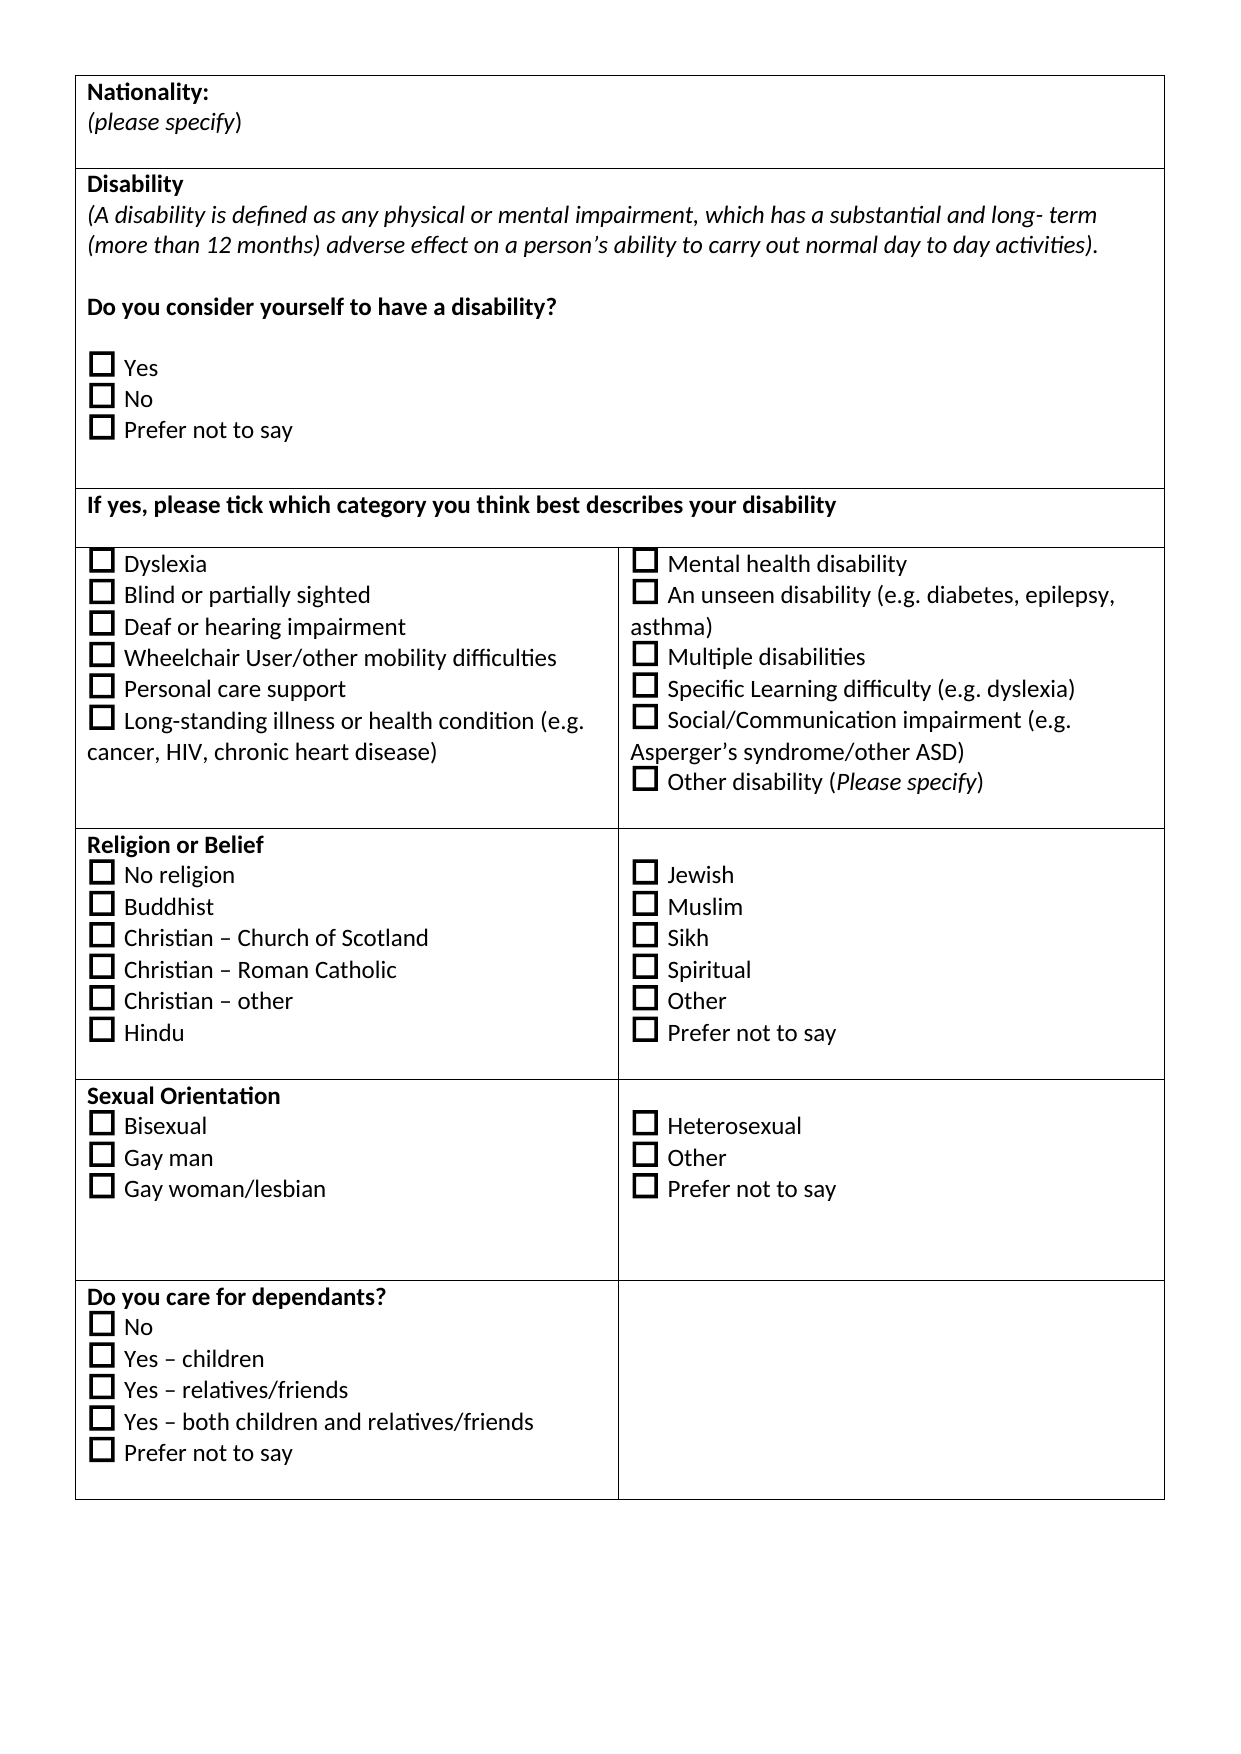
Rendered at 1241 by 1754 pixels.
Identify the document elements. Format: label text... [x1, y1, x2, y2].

table_cell Do you care for dependants? No Yes – children Yes – relatives/friends Yes – both children and relatives/friends Prefer not to say [76, 1281, 618, 1499]
table_cell Mental health disability An unseen disability (e.g. diabetes, epilepsy, asthma) Multiple disabilities Specific Learning difficulty (e.g. dyslexia) Social/Communication impairment (e.g. Asperger’s syndrome/other ASD) Other disability (Please specify) [619, 548, 1164, 828]
table_cell Sexual Orientation Bisexual Gay man Gay woman/lesbian [76, 1080, 618, 1280]
table_cell Dyslexia Blind or partially sighted Deaf or hearing impairment Wheelchair User/other mobility difficulties Personal care support Long-standing illness or health condition (e.g. cancer, HIV, chronic heart disease) [76, 548, 618, 828]
table_cell Jewish Muslim Sikh Spiritual Other Prefer not to say [619, 829, 1164, 1079]
table_cell Religion or Belief No religion Buddhist Christian – Church of Scotland Christian – Roman Catholic Christian – other Hindu [76, 829, 618, 1079]
table_cell Disability (A disability is defined as any physical or mental impairment, which has a substantial and long- term (more than 12 months) adverse effect on a person’s ability to carry out normal day to day activities). Do you consider yourself to have a disability? Yes No Prefer not to say [76, 169, 1164, 488]
table_cell Heterosexual Other Prefer not to say [619, 1080, 1164, 1280]
table_cell Nationality: (please specify) [76, 76, 1164, 168]
table_cell If yes, please tick which category you think best describes your disability [76, 489, 1164, 547]
table_cell [619, 1281, 1164, 1499]
